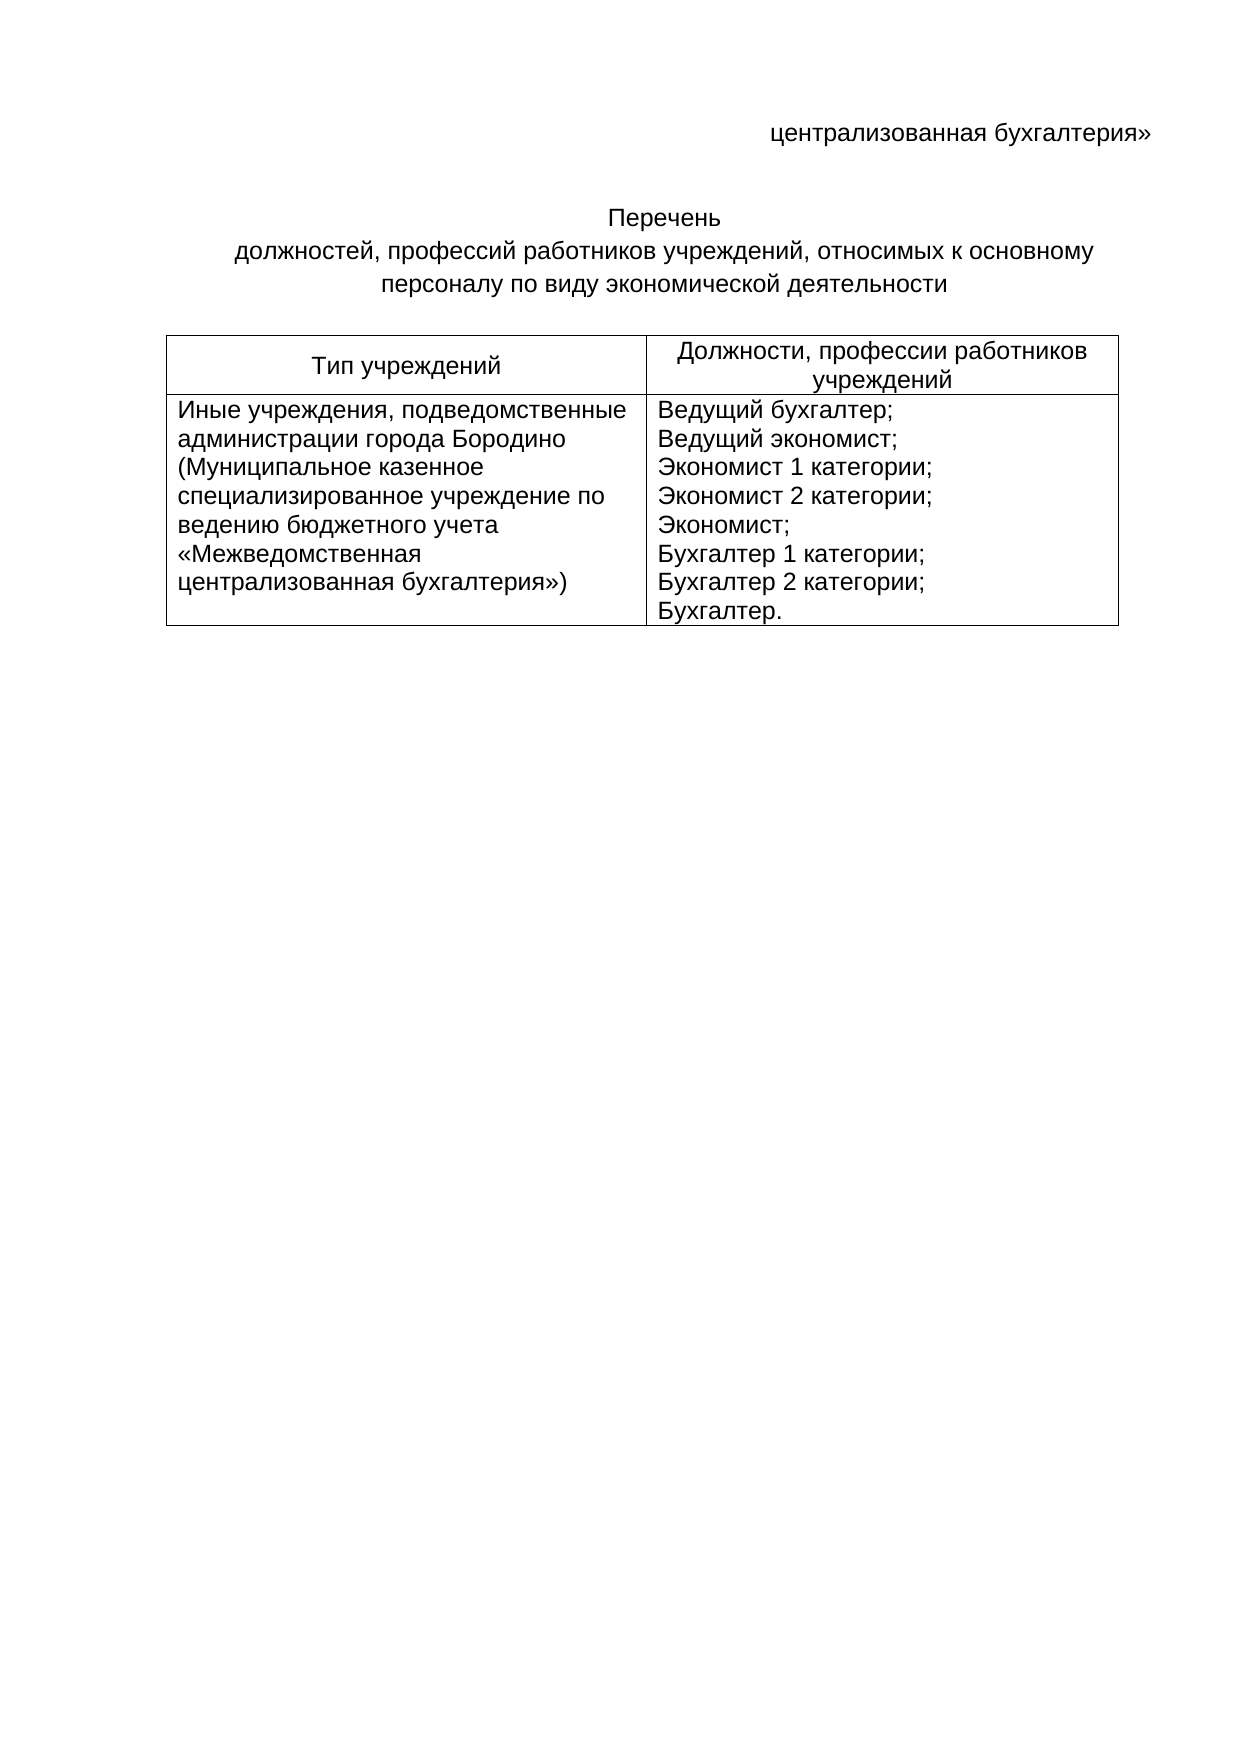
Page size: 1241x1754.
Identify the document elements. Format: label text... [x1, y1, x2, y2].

text Перечень [177, 203, 1152, 232]
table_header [709, 118, 1163, 147]
table_cell Иные учреждения, подведомственные администрации города Бородино (Муниципальное казенное специализированное учреждение по ведению бюджетного учета «Межведомственная централизованная бухгалтерия») [167, 395, 646, 625]
table_header Тип учреждений [167, 336, 646, 394]
table_header Должности, профессии работников учреждений [647, 336, 1118, 394]
text должностей, профессий работников учреждений, относимых к основному персоналу по виду экономической деятельности [177, 236, 1152, 298]
table_cell Ведущий бухгалтер; Ведущий экономист; Экономист 1 категории; Экономист 2 категории; Экономист; Бухгалтер 1 категории; Бухгалтер 2 категории; Бухгалтер. [647, 395, 1118, 625]
